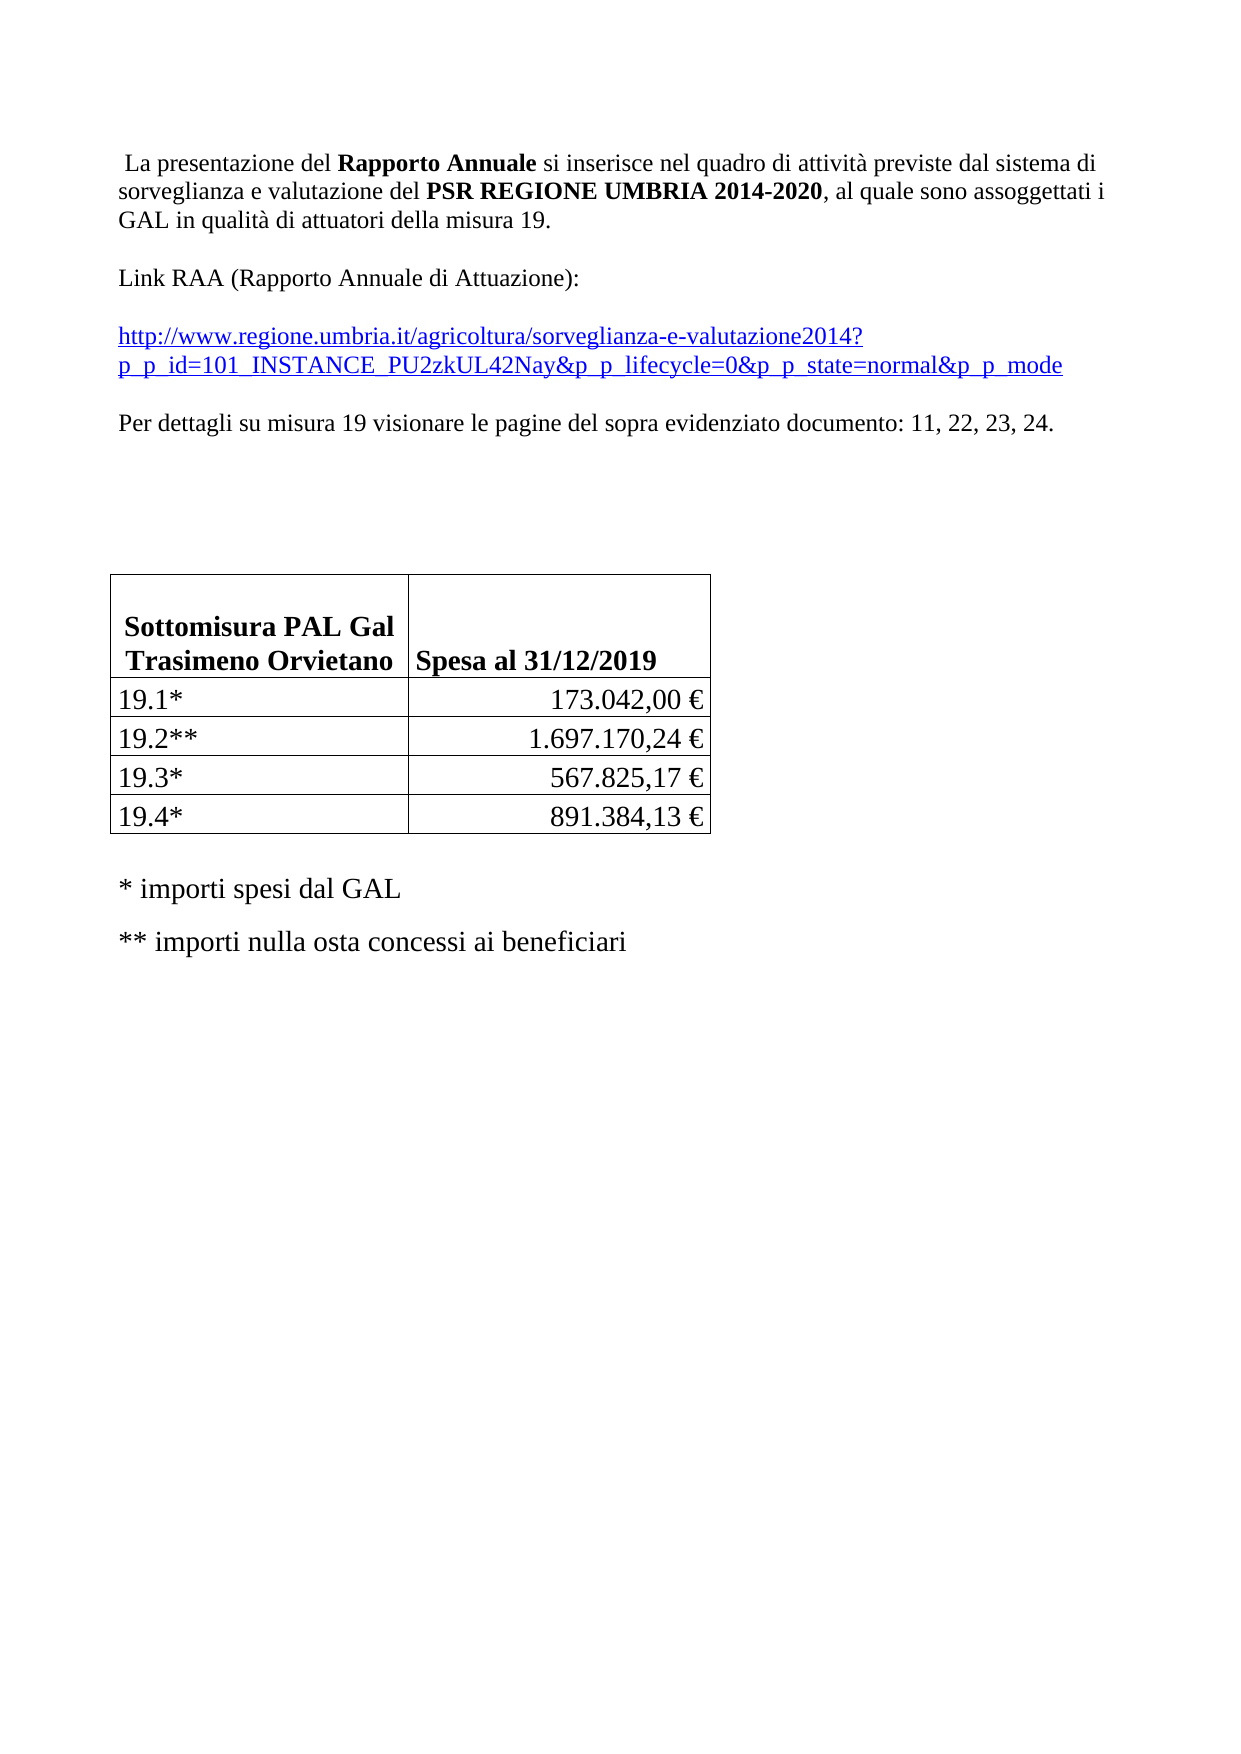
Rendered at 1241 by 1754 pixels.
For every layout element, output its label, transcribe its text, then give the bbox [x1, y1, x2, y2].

text http://www.regione.umbria.it/agricoltura/sorveglianza-e-valutazione2014?p_p_id=101_INSTANCE_PU2zkUL42Nay&p_p_lifecycle=0&p_p_state=normal&p_p_mode [118, 321, 1122, 378]
text * importi spesi dal GAL [118, 871, 1122, 905]
table_cell 891.384,13 € [409, 795, 710, 833]
text ** importi nulla osta concessi ai beneficiari [118, 924, 1122, 958]
text Link RAA (Rapporto Annuale di Attuazione): [118, 263, 1122, 292]
table_header Sottomisura PAL Gal Trasimeno Orvietano [111, 575, 408, 677]
table_cell 1.697.170,24 € [409, 717, 710, 755]
table_header Spesa al 31/12/2019 [409, 575, 710, 677]
table_cell 19.4* [111, 795, 408, 833]
table_cell 19.1* [111, 678, 408, 716]
table_cell 19.3* [111, 756, 408, 794]
text La presentazione del Rapporto Annuale si inserisce nel quadro di attività previste dal sistema di sorveglianza e valutazione del PSR REGIONE UMBRIA 2014-2020, al quale sono assoggettati i GAL in qualità di attuatori della misura 19. [118, 148, 1122, 234]
table_cell 19.2** [111, 717, 408, 755]
text Per dettagli su misura 19 visionare le pagine del sopra evidenziato documento: 11, 22, 23, 24. [118, 408, 1122, 436]
table_cell 567.825,17 € [409, 756, 710, 794]
table_cell 173.042,00 € [409, 678, 710, 716]
